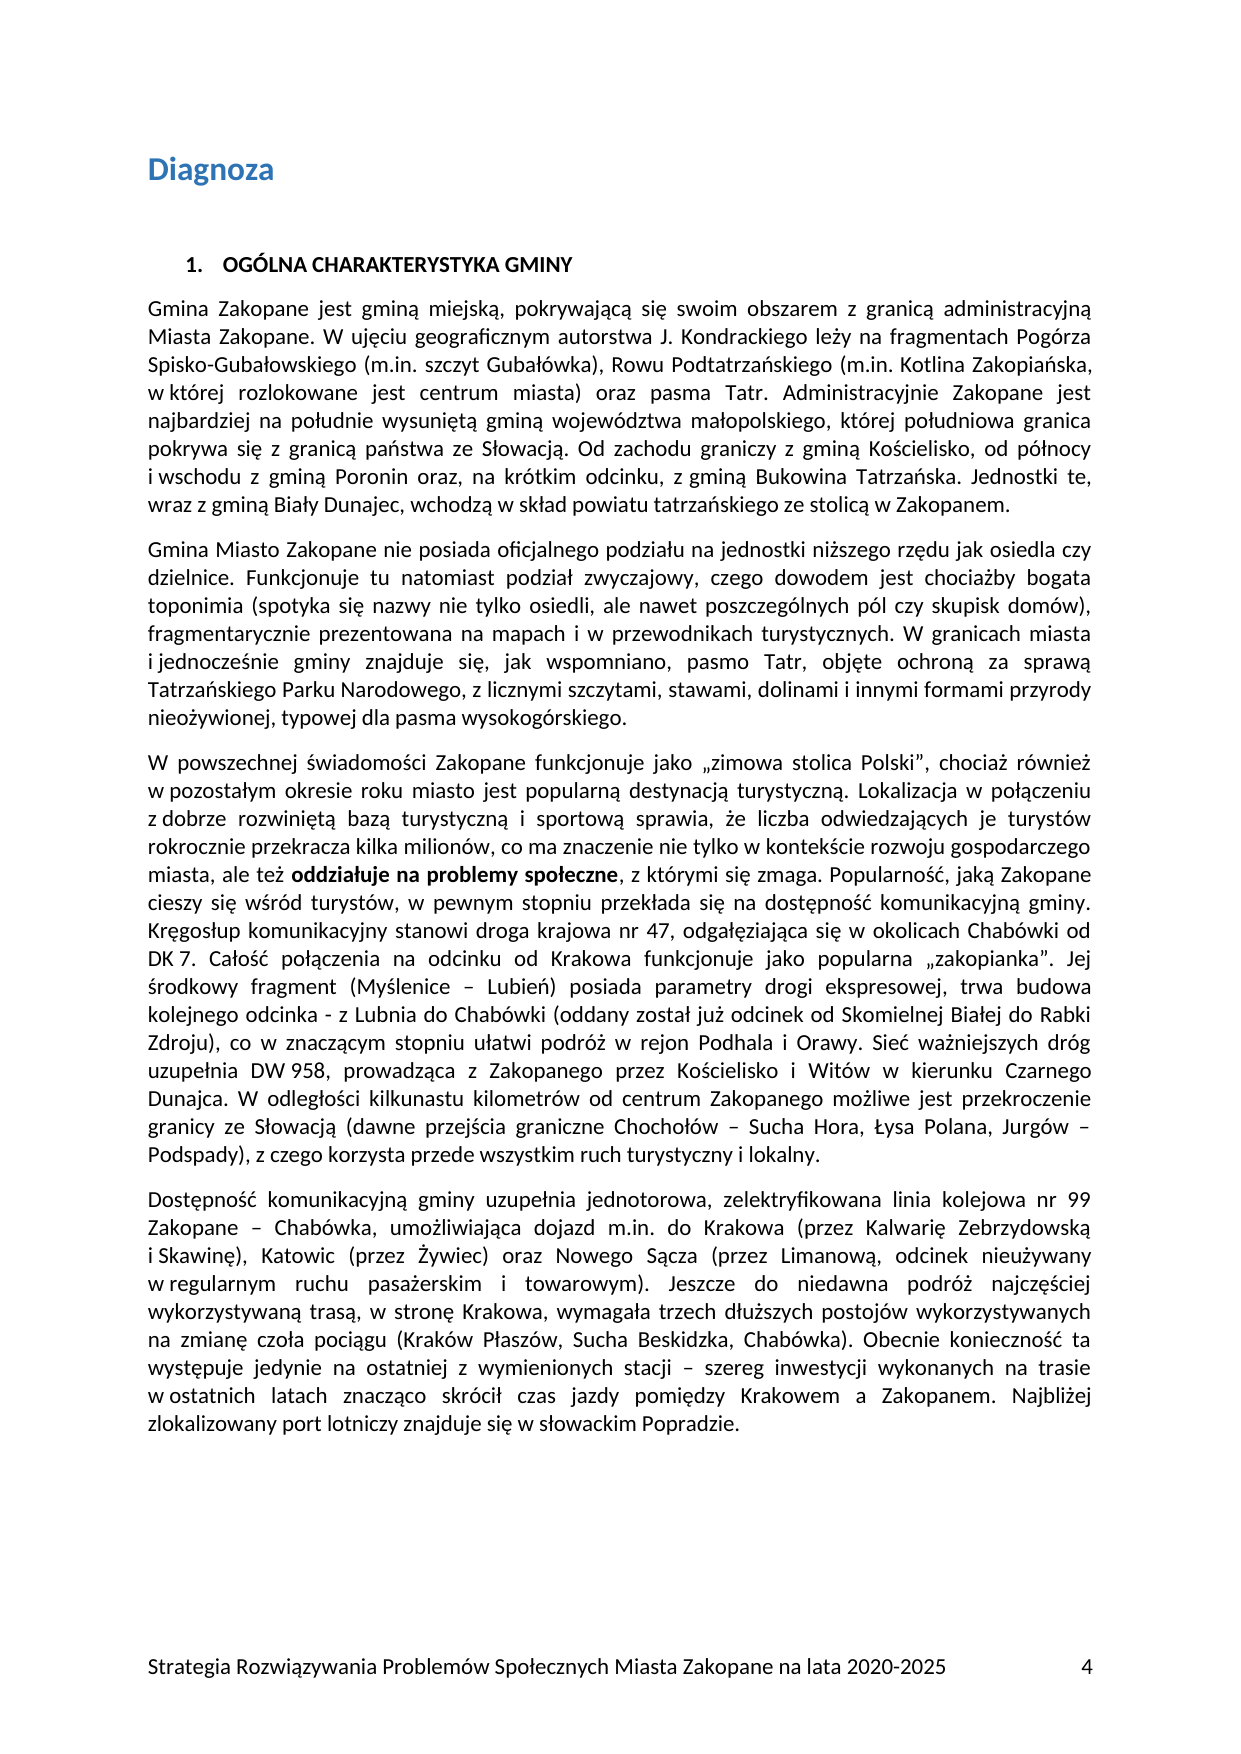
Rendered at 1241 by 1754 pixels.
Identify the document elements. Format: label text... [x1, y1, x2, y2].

subtitle Diagnoza [148, 148, 1093, 188]
text W powszechnej świadomości Zakopane funkcjonuje jako „zimowa stolica Polski”, chociaż również w pozostałym okresie roku miasto jest popularną destynacją turystyczną. Lokalizacja w połączeniu z dobrze rozwiniętą bazą turystyczną i sportową sprawia, że liczba odwiedzających je turystów rokrocznie przekracza kilka milionów, co ma znaczenie nie tylko w kontekście rozwoju gospodarczego miasta, ale też oddziałuje na problemy społeczne, z którymi się zmaga. Popularność, jaką Zakopane cieszy się wśród turystów, w pewnym stopniu przekłada się na dostępność komunikacyjną gminy. Kręgosłup komunikacyjny stanowi droga krajowa nr 47, odgałęziająca się w okolicach Chabówki od DK 7. Całość połączenia na odcinku od Krakowa funkcjonuje jako popularna „zakopianka”. Jej środkowy fragment (Myślenice – Lubień) posiada parametry drogi ekspresowej, trwa budowa kolejnego odcinka - z Lubnia do Chabówki (oddany został już odcinek od Skomielnej Białej do Rabki Zdroju), co w znaczącym stopniu ułatwi podróż w rejon Podhala i Orawy. Sieć ważniejszych dróg uzupełnia DW 958, prowadząca z Zakopanego przez Kościelisko i Witów w kierunku Czarnego Dunajca. W odległości kilkunastu kilometrów od centrum Zakopanego możliwe jest przekroczenie granicy ze Słowacją (dawne przejścia graniczne Chochołów – Sucha Hora, Łysa Polana, Jurgów – Podspady), z czego korzysta przede wszystkim ruch turystyczny i lokalny. [148, 748, 1093, 1168]
text Gmina Zakopane jest gminą miejską, pokrywającą się swoim obszarem z granicą administracyjną Miasta Zakopane. W ujęciu geograficznym autorstwa J. Kondrackiego leży na fragmentach Pogórza Spisko-Gubałowskiego (m.in. szczyt Gubałówka), Rowu Podtatrzańskiego (m.in. Kotlina Zakopiańska, w której rozlokowane jest centrum miasta) oraz pasma Tatr. Administracyjnie Zakopane jest najbardziej na południe wysuniętą gminą województwa małopolskiego, której południowa granica pokrywa się z granicą państwa ze Słowacją. Od zachodu graniczy z gminą Kościelisko, od północy i wschodu z gminą Poronin oraz, na krótkim odcinku, z gminą Bukowina Tatrzańska. Jednostki te, wraz z gminą Biały Dunajec, wchodzą w skład powiatu tatrzańskiego ze stolicą w Zakopanem. [148, 294, 1093, 518]
list OGÓLNA CHARAKTERYSTYKA GMINY [185, 250, 1093, 278]
text Dostępność komunikacyjną gminy uzupełnia jednotorowa, zelektryfikowana linia kolejowa nr 99 Zakopane – Chabówka, umożliwiająca dojazd m.in. do Krakowa (przez Kalwarię Zebrzydowską i Skawinę), Katowic (przez Żywiec) oraz Nowego Sącza (przez Limanową, odcinek nieużywany w regularnym ruchu pasażerskim i towarowym). Jeszcze do niedawna podróż najczęściej wykorzystywaną trasą, w stronę Krakowa, wymagała trzech dłuższych postojów wykorzystywanych na zmianę czoła pociągu (Kraków Płaszów, Sucha Beskidzka, Chabówka). Obecnie konieczność ta występuje jedynie na ostatniej z wymienionych stacji – szereg inwestycji wykonanych na trasie w ostatnich latach znacząco skrócił czas jazdy pomiędzy Krakowem a Zakopanem. Najbliżej zlokalizowany port lotniczy znajduje się w słowackim Popradzie. [148, 1185, 1093, 1437]
text Gmina Miasto Zakopane nie posiada oficjalnego podziału na jednostki niższego rzędu jak osiedla czy dzielnice. Funkcjonuje tu natomiast podział zwyczajowy, czego dowodem jest chociażby bogata toponimia (spotyka się nazwy nie tylko osiedli, ale nawet poszczególnych pól czy skupisk domów), fragmentarycznie prezentowana na mapach i w przewodnikach turystycznych. W granicach miasta i jednocześnie gminy znajduje się, jak wspomniano, pasmo Tatr, objęte ochroną za sprawą Tatrzańskiego Parku Narodowego, z licznymi szczytami, stawami, dolinami i innymi formami przyrody nieożywionej, typowej dla pasma wysokogórskiego. [148, 535, 1093, 731]
